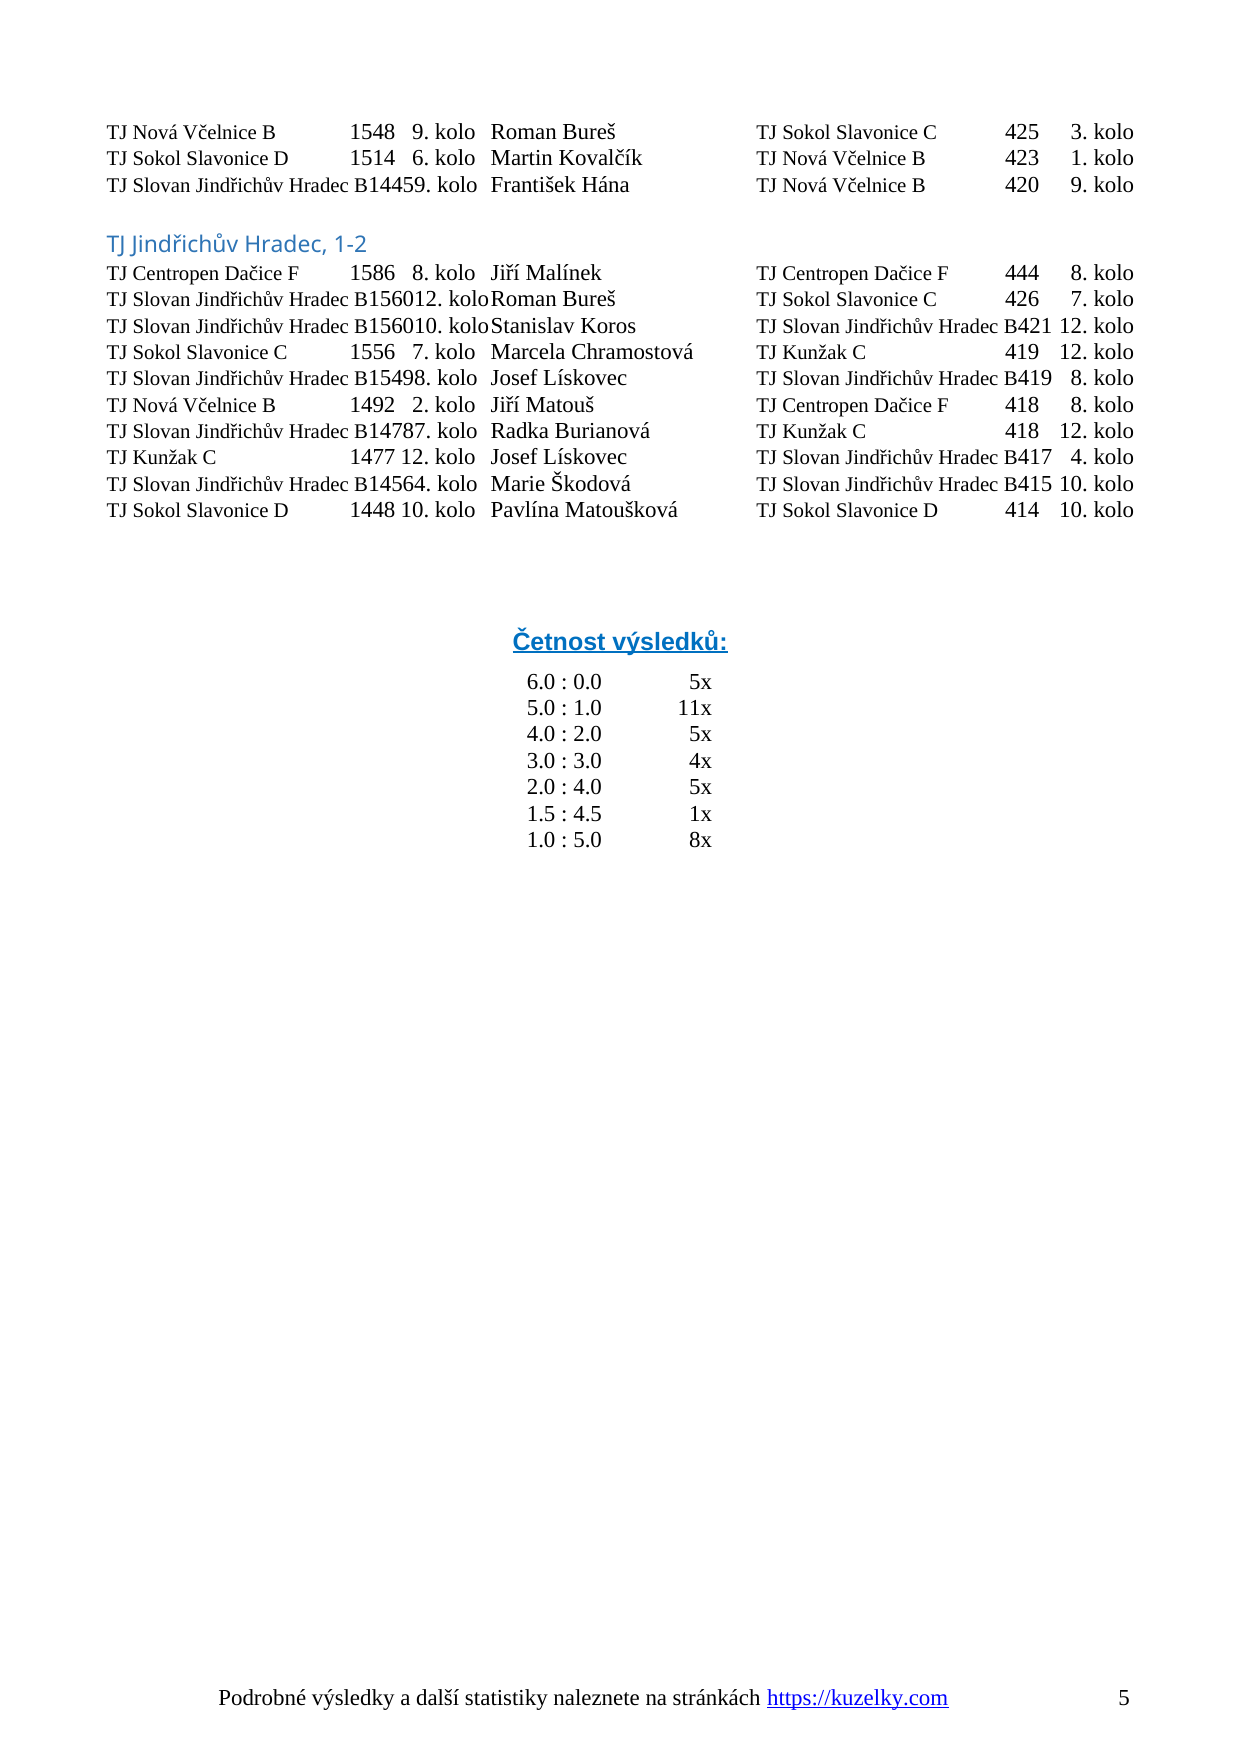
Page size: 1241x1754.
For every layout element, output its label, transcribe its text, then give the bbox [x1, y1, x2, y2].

text 4.0 : 2.0 5x [106, 721, 1134, 747]
text TJ Slovan Jindřichův Hradec B 1560 12. kolo Roman Bureš TJ Sokol Slavonice C 426 7. kolo [106, 285, 1134, 312]
text TJ Sokol Slavonice D 1448 10. kolo Pavlína Matoušková TJ Sokol Slavonice D 414 10. kolo [106, 496, 1134, 522]
text Četnost výsledků: [94, 627, 1145, 655]
text TJ Slovan Jindřichův Hradec B 1560 10. kolo Stanislav Koros TJ Slovan Jindřichův Hradec B 421 12. kolo [106, 312, 1134, 338]
text TJ Slovan Jindřichův Hradec B 1478 7. kolo Radka Burianová TJ Kunžak C 418 12. kolo [106, 417, 1134, 443]
text TJ Sokol Slavonice D 1514 6. kolo Martin Kovalčík TJ Nová Včelnice B 423 1. kolo [106, 144, 1134, 171]
text TJ Centropen Dačice F 1586 8. kolo Jiří Malínek TJ Centropen Dačice F 444 8. kolo [106, 259, 1134, 285]
text TJ Slovan Jindřichův Hradec B 1456 4. kolo Marie Škodová TJ Slovan Jindřichův Hradec B 415 10. kolo [106, 470, 1134, 496]
text 1.0 : 5.0 8x [106, 826, 1134, 852]
text TJ Nová Včelnice B 1492 2. kolo Jiří Matouš TJ Centropen Dačice F 418 8. kolo [106, 391, 1134, 417]
text TJ Nová Včelnice B 1548 9. kolo Roman Bureš TJ Sokol Slavonice C 425 3. kolo [106, 118, 1134, 144]
subtitle TJ Jindřichův Hradec, 1-2 [106, 228, 1134, 259]
text TJ Slovan Jindřichův Hradec B 1549 8. kolo Josef Lískovec TJ Slovan Jindřichův Hradec B 419 8. kolo [106, 364, 1134, 391]
text TJ Slovan Jindřichův Hradec B 1445 9. kolo František Hána TJ Nová Včelnice B 420 9. kolo [106, 171, 1134, 197]
text 5.0 : 1.0 11x [106, 694, 1134, 721]
text 3.0 : 3.0 4x [106, 747, 1134, 773]
text TJ Sokol Slavonice C 1556 7. kolo Marcela Chramostová TJ Kunžak C 419 12. kolo [106, 338, 1134, 364]
text 2.0 : 4.0 5x [106, 773, 1134, 799]
text 6.0 : 0.0 5x [106, 668, 1134, 694]
text TJ Kunžak C 1477 12. kolo Josef Lískovec TJ Slovan Jindřichův Hradec B 417 4. kolo [106, 443, 1134, 470]
text 1.5 : 4.5 1x [106, 799, 1134, 826]
